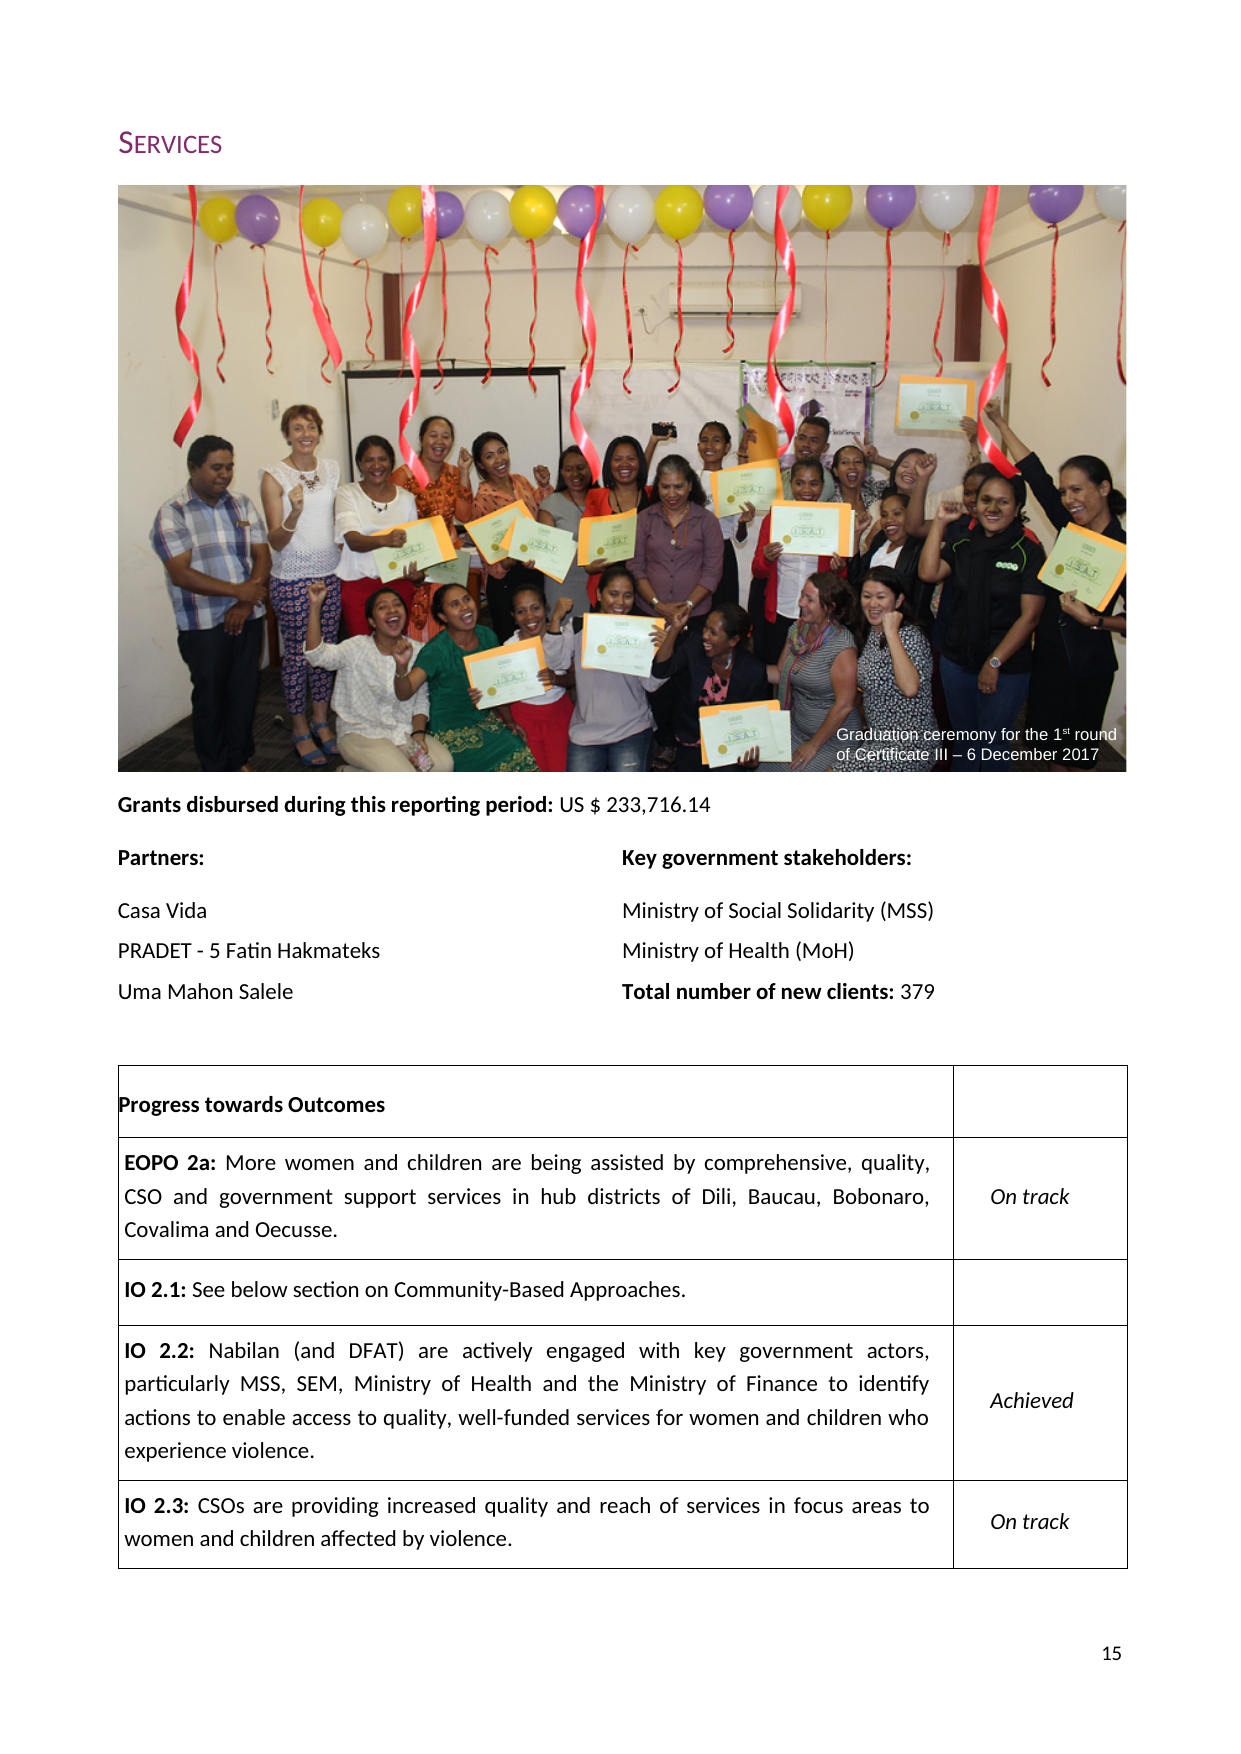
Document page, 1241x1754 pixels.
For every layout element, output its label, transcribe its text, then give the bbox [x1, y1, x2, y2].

table_cell Partners: [118, 831, 622, 883]
table_cell Achieved [954, 1326, 1127, 1480]
table_cell On track [954, 1138, 1127, 1259]
table_cell IO 2.3: CSOs are providing increased quality and reach of services in focus areas to women and children affected by violence. [119, 1481, 953, 1567]
table_cell EOPO 2a: More women and children are being assisted by comprehensive, quality, CSO and government support services in hub districts of Dili, Baucau, Bobonaro, Covalima and Oecusse. [119, 1138, 953, 1259]
table_cell Key government stakeholders: [622, 831, 1126, 883]
table_cell On track [954, 1481, 1127, 1567]
picture [118, 185, 1127, 772]
table_cell Casa Vida PRADET - 5 Fatin Hakmateks Uma Mahon Salele [118, 884, 622, 1018]
table_cell IO 2.1: See below section on Community-Based Approaches. [119, 1260, 953, 1325]
table_header [954, 1066, 1127, 1137]
table_cell IO 2.2: Nabilan (and DFAT) are actively engaged with key government actors, particularly MSS, SEM, Ministry of Health and the Ministry of Finance to identify actions to enable access to quality, well-funded services for women and children who experience violence. [119, 1326, 953, 1480]
text Services [118, 121, 1122, 161]
table_header Grants disbursed during this reporting period: US $ 233,716.14 [118, 778, 1126, 831]
table_cell Ministry of Social Solidarity (MSS) Ministry of Health (MoH) Total number of new clients: 379 [622, 884, 1126, 1018]
table_cell [954, 1260, 1127, 1325]
table_header Progress towards Outcomes [119, 1066, 953, 1137]
